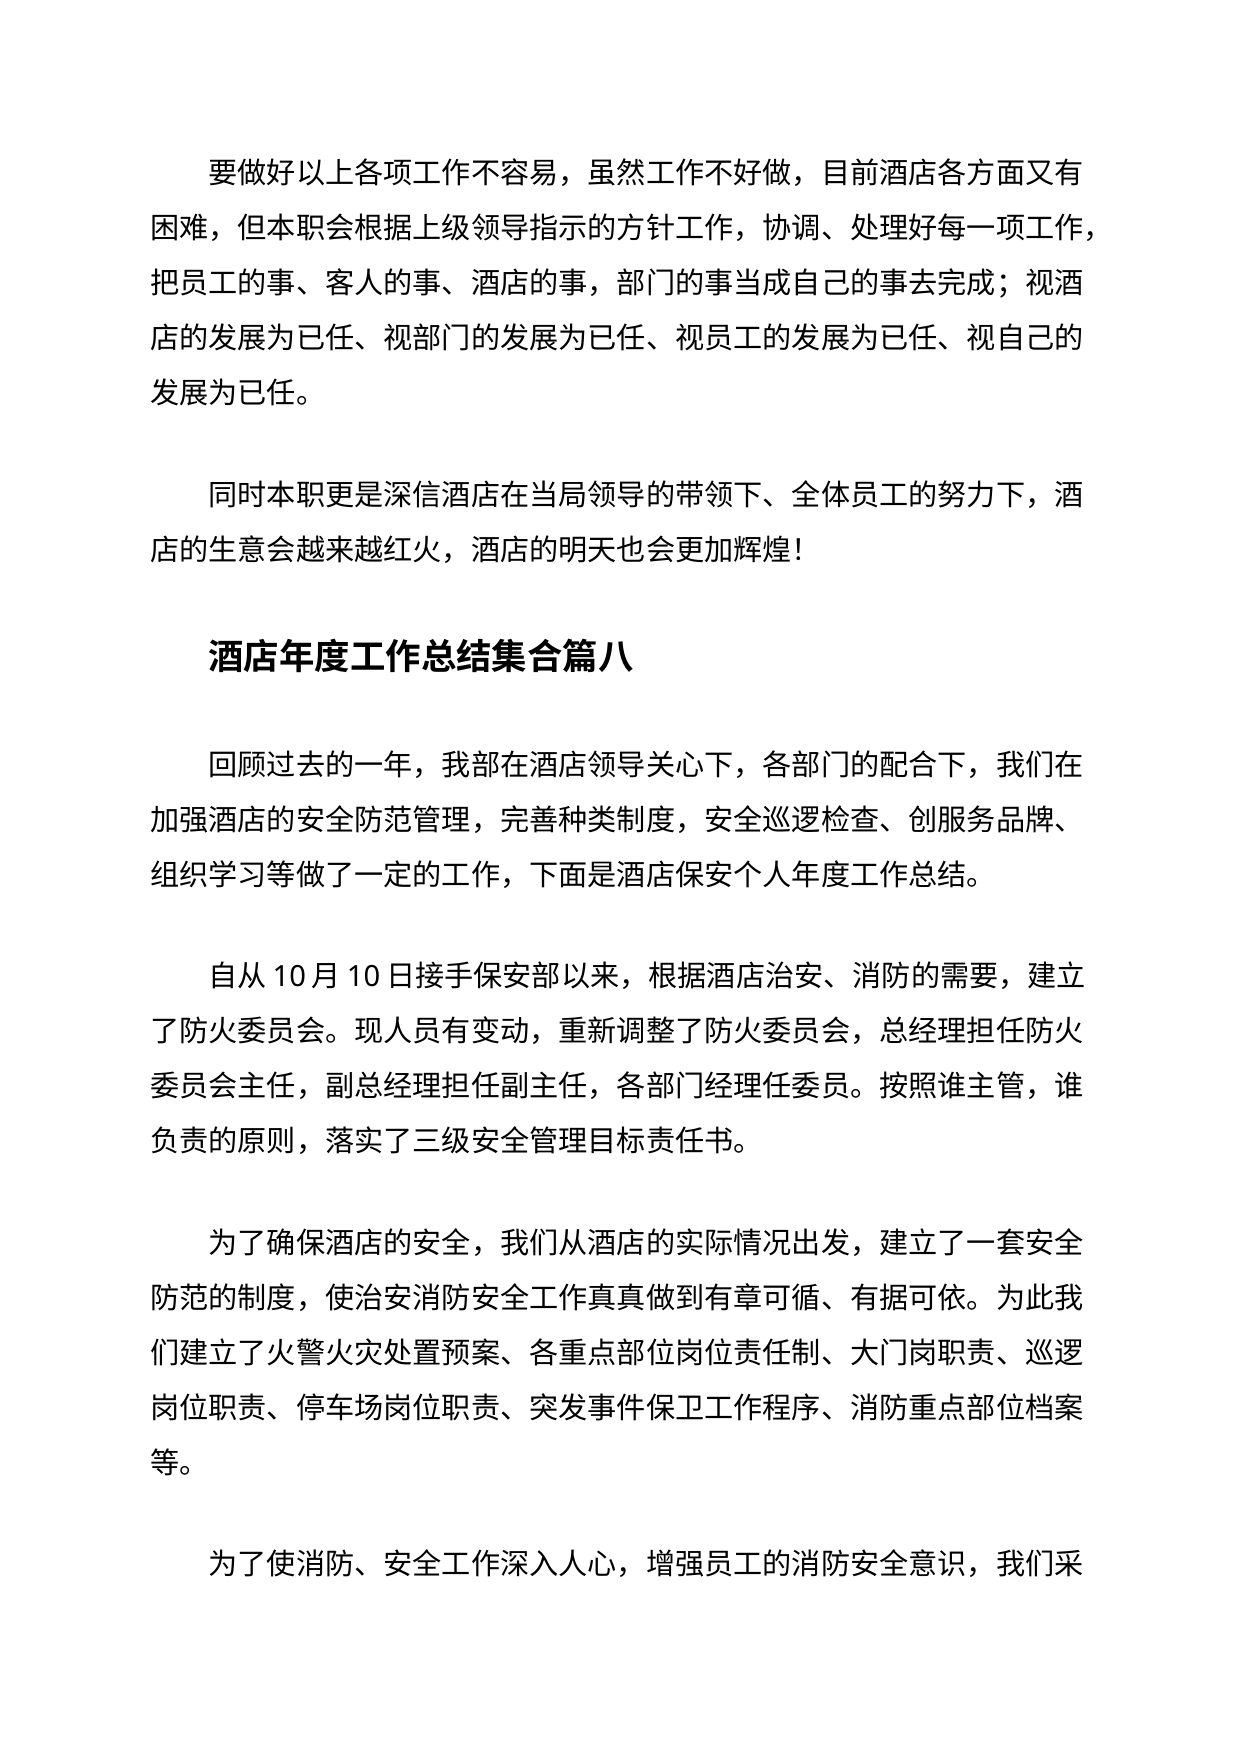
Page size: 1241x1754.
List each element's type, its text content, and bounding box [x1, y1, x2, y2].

text 为了确保酒店的安全，我们从酒店的实际情况出发，建立了一套安全防范的制度，使治安消防安全工作真真做到有章可循、有据可依。为此我们建立了火警火灾处置预案、各重点部位岗位责任制、大门岗职责、巡逻岗位职责、停车场岗位职责、突发事件保卫工作程序、消防重点部位档案等。 [150, 1219, 1090, 1481]
text 要做好以上各项工作不容易，虽然工作不好做，目前酒店各方面又有困难，但本职会根据上级领导指示的方针工作，协调、处理好每一项工作，把员工的事、客人的事、酒店的事，部门的事当成自己的事去完成；视酒店的发展为已任、视部门的发展为已任、视员工的发展为已任、视自己的发展为已任。 [150, 150, 1090, 412]
text 自从10月10日接手保安部以来，根据酒店治安、消防的需要，建立了防火委员会。现人员有变动，重新调整了防火委员会，总经理担任防火委员会主任，副总经理担任副主任，各部门经理任委员。按照谁主管，谁负责的原则，落实了三级安全管理目标责任书。 [150, 953, 1090, 1160]
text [150, 1541, 1090, 1583]
text 同时本职更是深信酒店在当局领导的带领下、全体员工的努力下，酒店的生意会越来越红火，酒店的明天也会更加辉煌！ [150, 471, 1090, 568]
text 回顾过去的一年，我部在酒店领导关心下，各部门的配合下，我们在加强酒店的安全防范管理，完善种类制度，安全巡逻检查、创服务品牌、组织学习等做了一定的工作，下面是酒店保安个人年度工作总结。 [150, 741, 1090, 893]
text 酒店年度工作总结集合篇八 [150, 628, 1090, 679]
